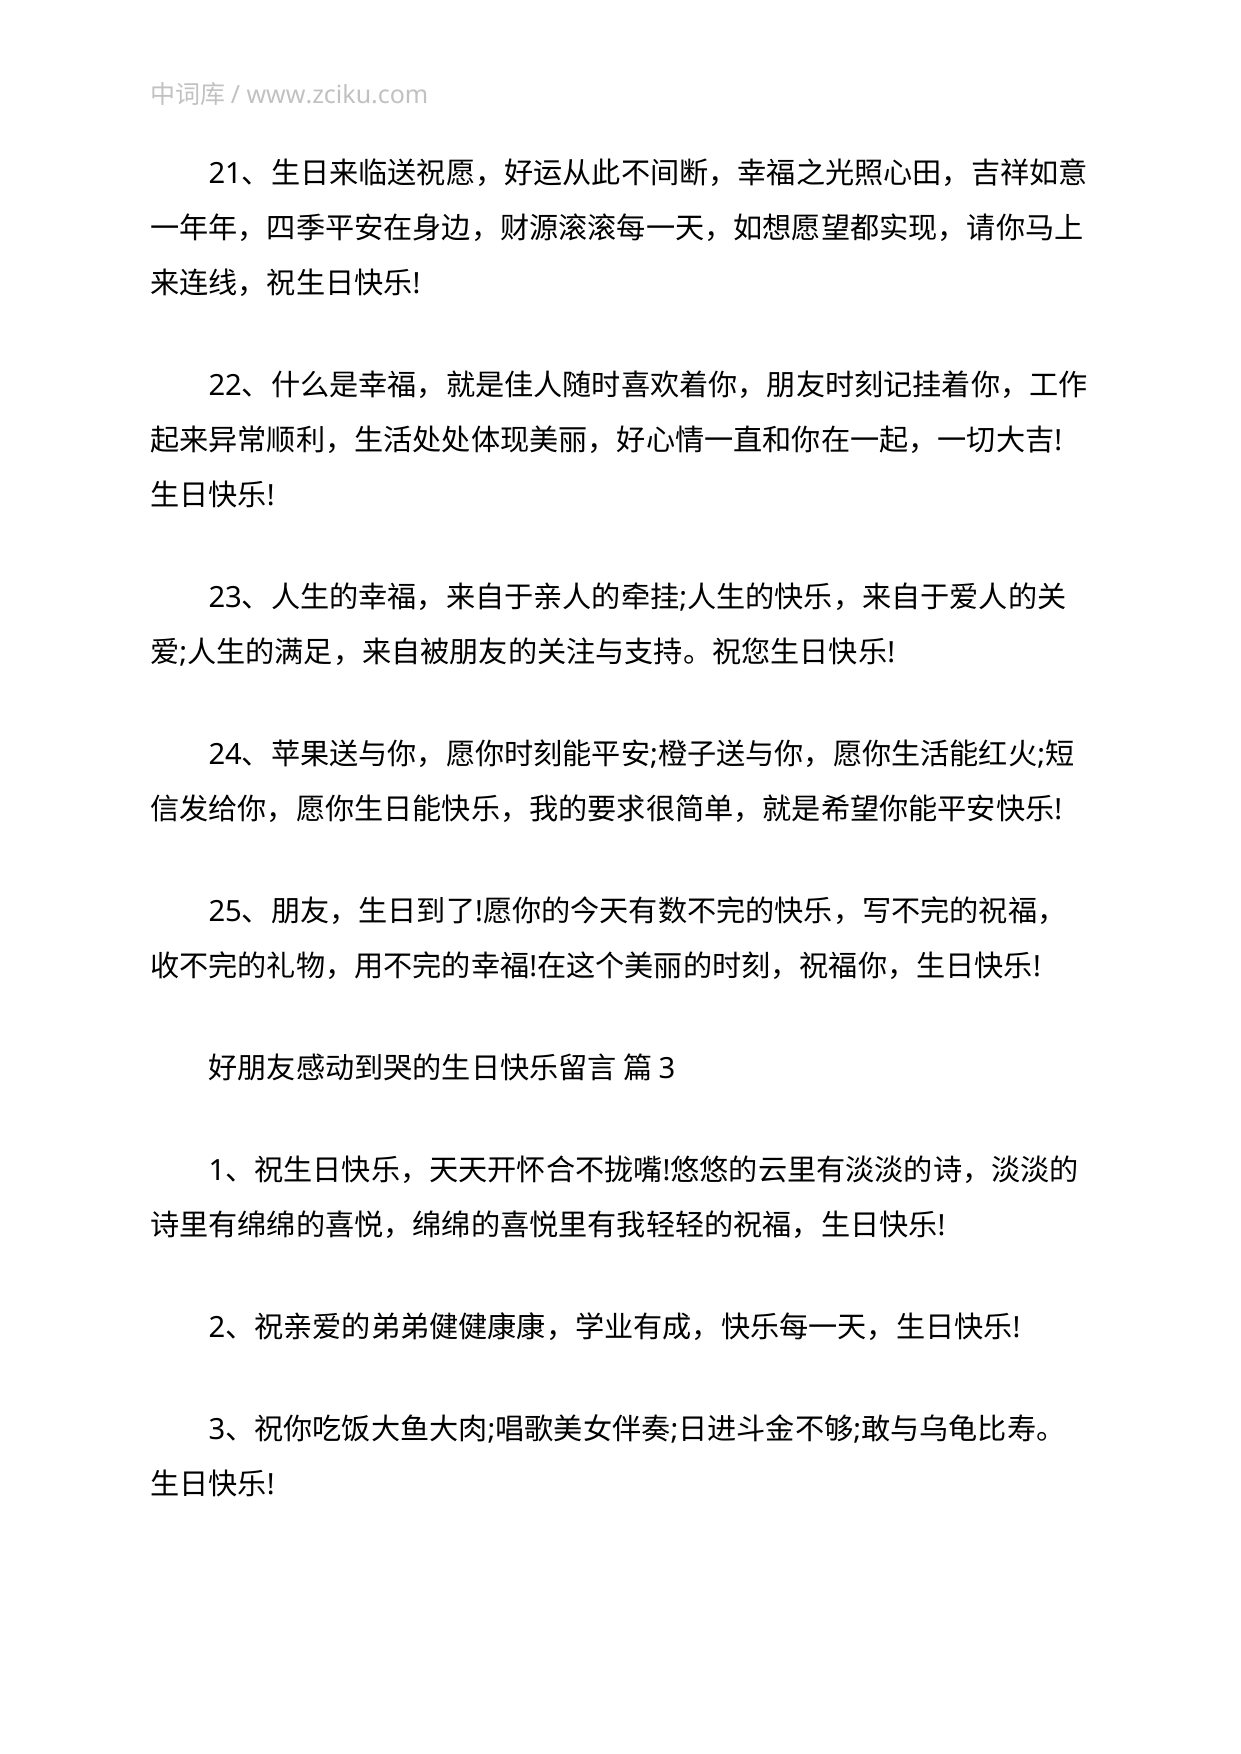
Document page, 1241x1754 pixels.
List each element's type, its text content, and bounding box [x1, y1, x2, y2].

text 24、苹果送与你，愿你时刻能平安;橙子送与你，愿你生活能红火;短信发给你，愿你生日能快乐，我的要求很简单，就是希望你能平安快乐! [150, 731, 1090, 828]
text 3、祝你吃饭大鱼大肉;唱歌美女伴奏;日进斗金不够;敢与乌龟比寿。生日快乐! [150, 1406, 1090, 1503]
text 25、朋友，生日到了!愿你的今天有数不完的快乐，写不完的祝福，收不完的礼物，用不完的幸福!在这个美丽的时刻，祝福你，生日快乐! [150, 888, 1090, 985]
text 21、生日来临送祝愿，好运从此不间断，幸福之光照心田，吉祥如意一年年，四季平安在身边，财源滚滚每一天，如想愿望都实现，请你马上来连线，祝生日快乐! [150, 150, 1090, 302]
text 好朋友感动到哭的生日快乐留言 篇3 [150, 1045, 1090, 1087]
text 22、什么是幸福，就是佳人随时喜欢着你，朋友时刻记挂着你，工作起来异常顺利，生活处处体现美丽，好心情一直和你在一起，一切大吉!生日快乐! [150, 362, 1090, 514]
text 2、祝亲爱的弟弟健健康康，学业有成，快乐每一天，生日快乐! [150, 1304, 1090, 1346]
text 1、祝生日快乐，天天开怀合不拢嘴!悠悠的云里有淡淡的诗，淡淡的诗里有绵绵的喜悦，绵绵的喜悦里有我轻轻的祝福，生日快乐! [150, 1147, 1090, 1244]
text 23、人生的幸福，来自于亲人的牵挂;人生的快乐，来自于爱人的关爱;人生的满足，来自被朋友的关注与支持。祝您生日快乐! [150, 574, 1090, 671]
